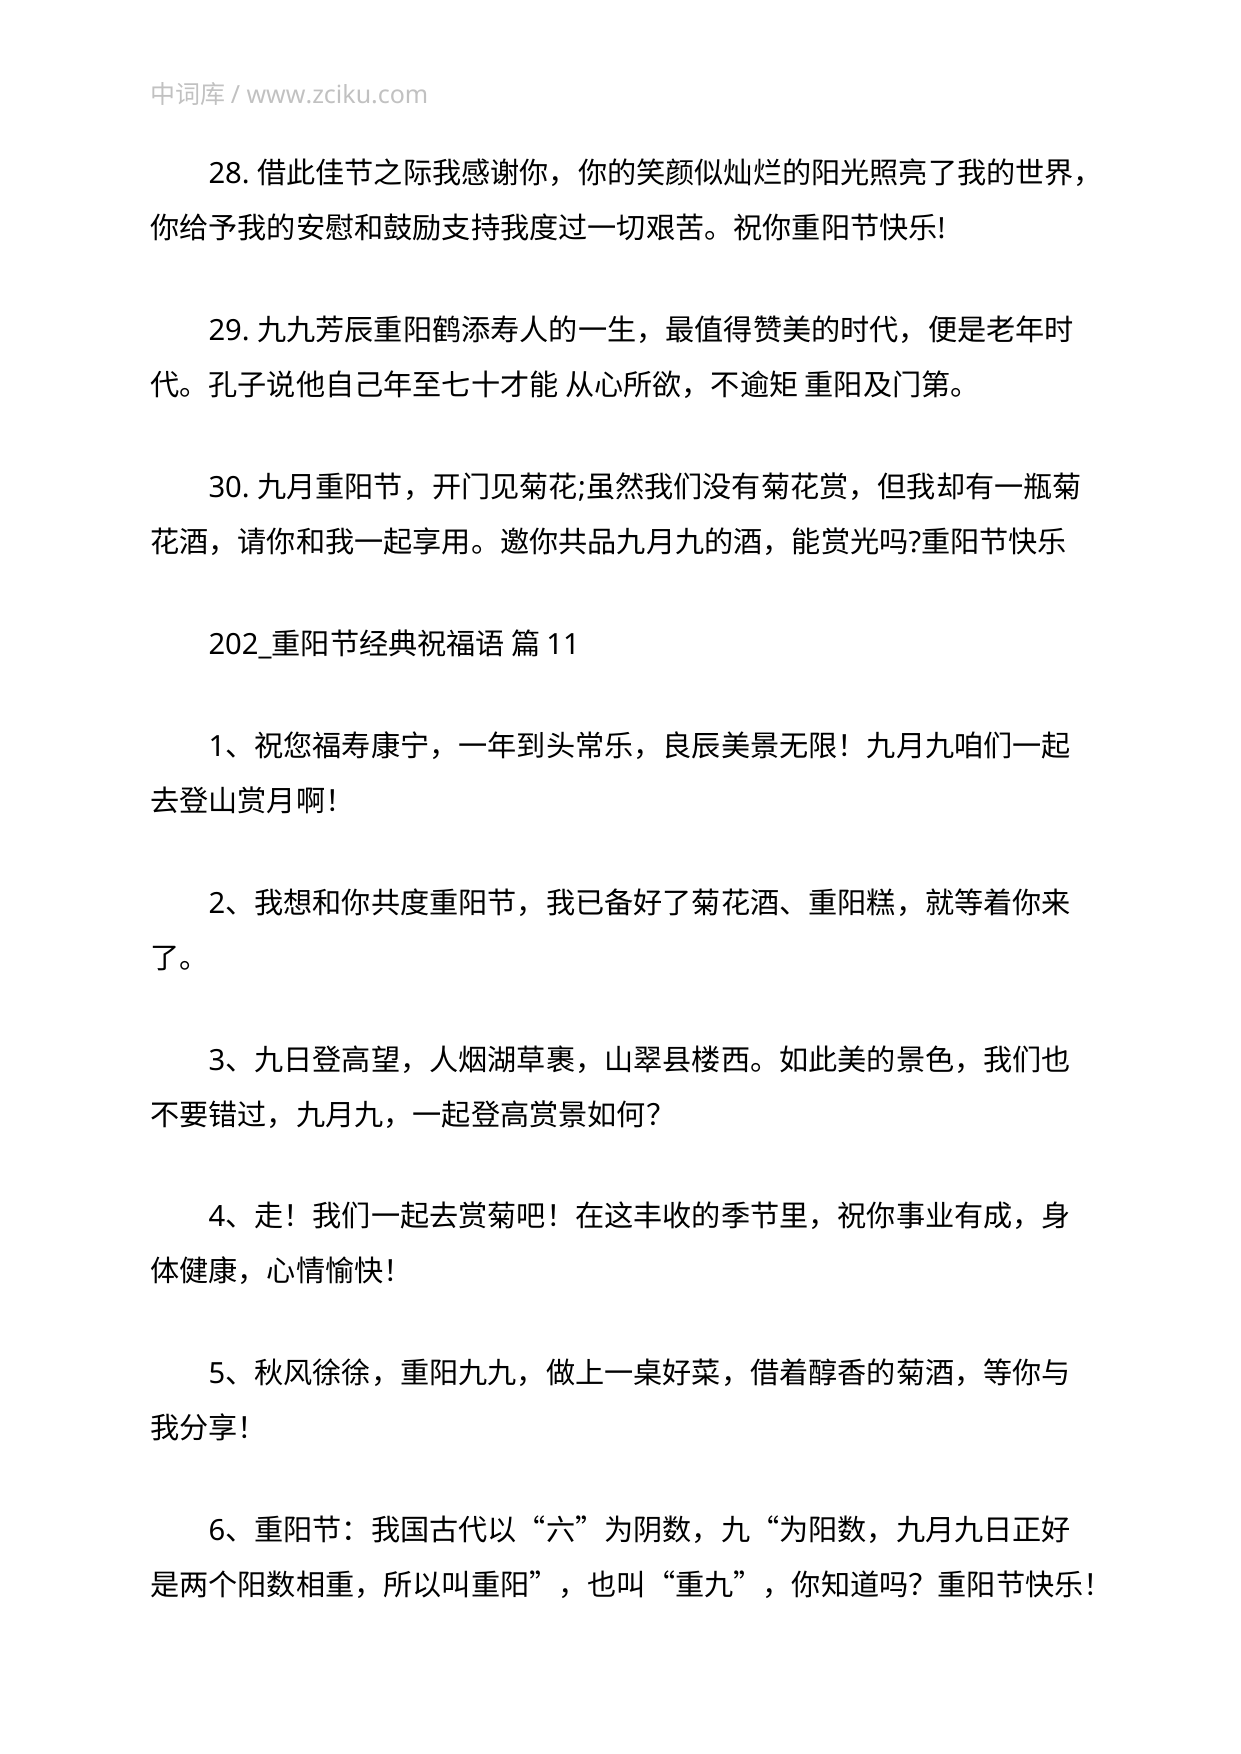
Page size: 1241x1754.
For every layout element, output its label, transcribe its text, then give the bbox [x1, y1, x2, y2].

text 28. 借此佳节之际我感谢你，你的笑颜似灿烂的阳光照亮了我的世界，你给予我的安慰和鼓励支持我度过一切艰苦。祝你重阳节快乐! [150, 150, 1090, 247]
text 6、重阳节：我国古代以“六”为阴数，九“为阳数，九月九日正好是两个阳数相重，所以叫重阳”，也叫“重九”，你知道吗？重阳节快乐！ [150, 1507, 1090, 1604]
text 30. 九月重阳节，开门见菊花;虽然我们没有菊花赏，但我却有一瓶菊花酒，请你和我一起享用。邀你共品九月九的酒，能赏光吗?重阳节快乐 [150, 464, 1090, 561]
text 5、秋风徐徐，重阳九九，做上一桌好菜，借着醇香的菊酒，等你与我分享！ [150, 1350, 1090, 1447]
text 3、九日登高望，人烟湖草裹，山翠县楼西。如此美的景色，我们也不要错过，九月九，一起登高赏景如何？ [150, 1036, 1090, 1133]
text 202_重阳节经典祝福语 篇11 [150, 621, 1090, 663]
text 29. 九九芳辰重阳鹤添寿人的一生，最值得赞美的时代，便是老年时代。孔子说他自己年至七十才能 从心所欲，不逾矩 重阳及门第。 [150, 307, 1090, 404]
text 4、走！我们一起去赏菊吧！在这丰收的季节里，祝你事业有成，身体健康，心情愉快！ [150, 1193, 1090, 1290]
text 1、祝您福寿康宁，一年到头常乐，良辰美景无限！九月九咱们一起去登山赏月啊！ [150, 723, 1090, 820]
text 2、我想和你共度重阳节，我已备好了菊花酒、重阳糕，就等着你来了。 [150, 879, 1090, 977]
